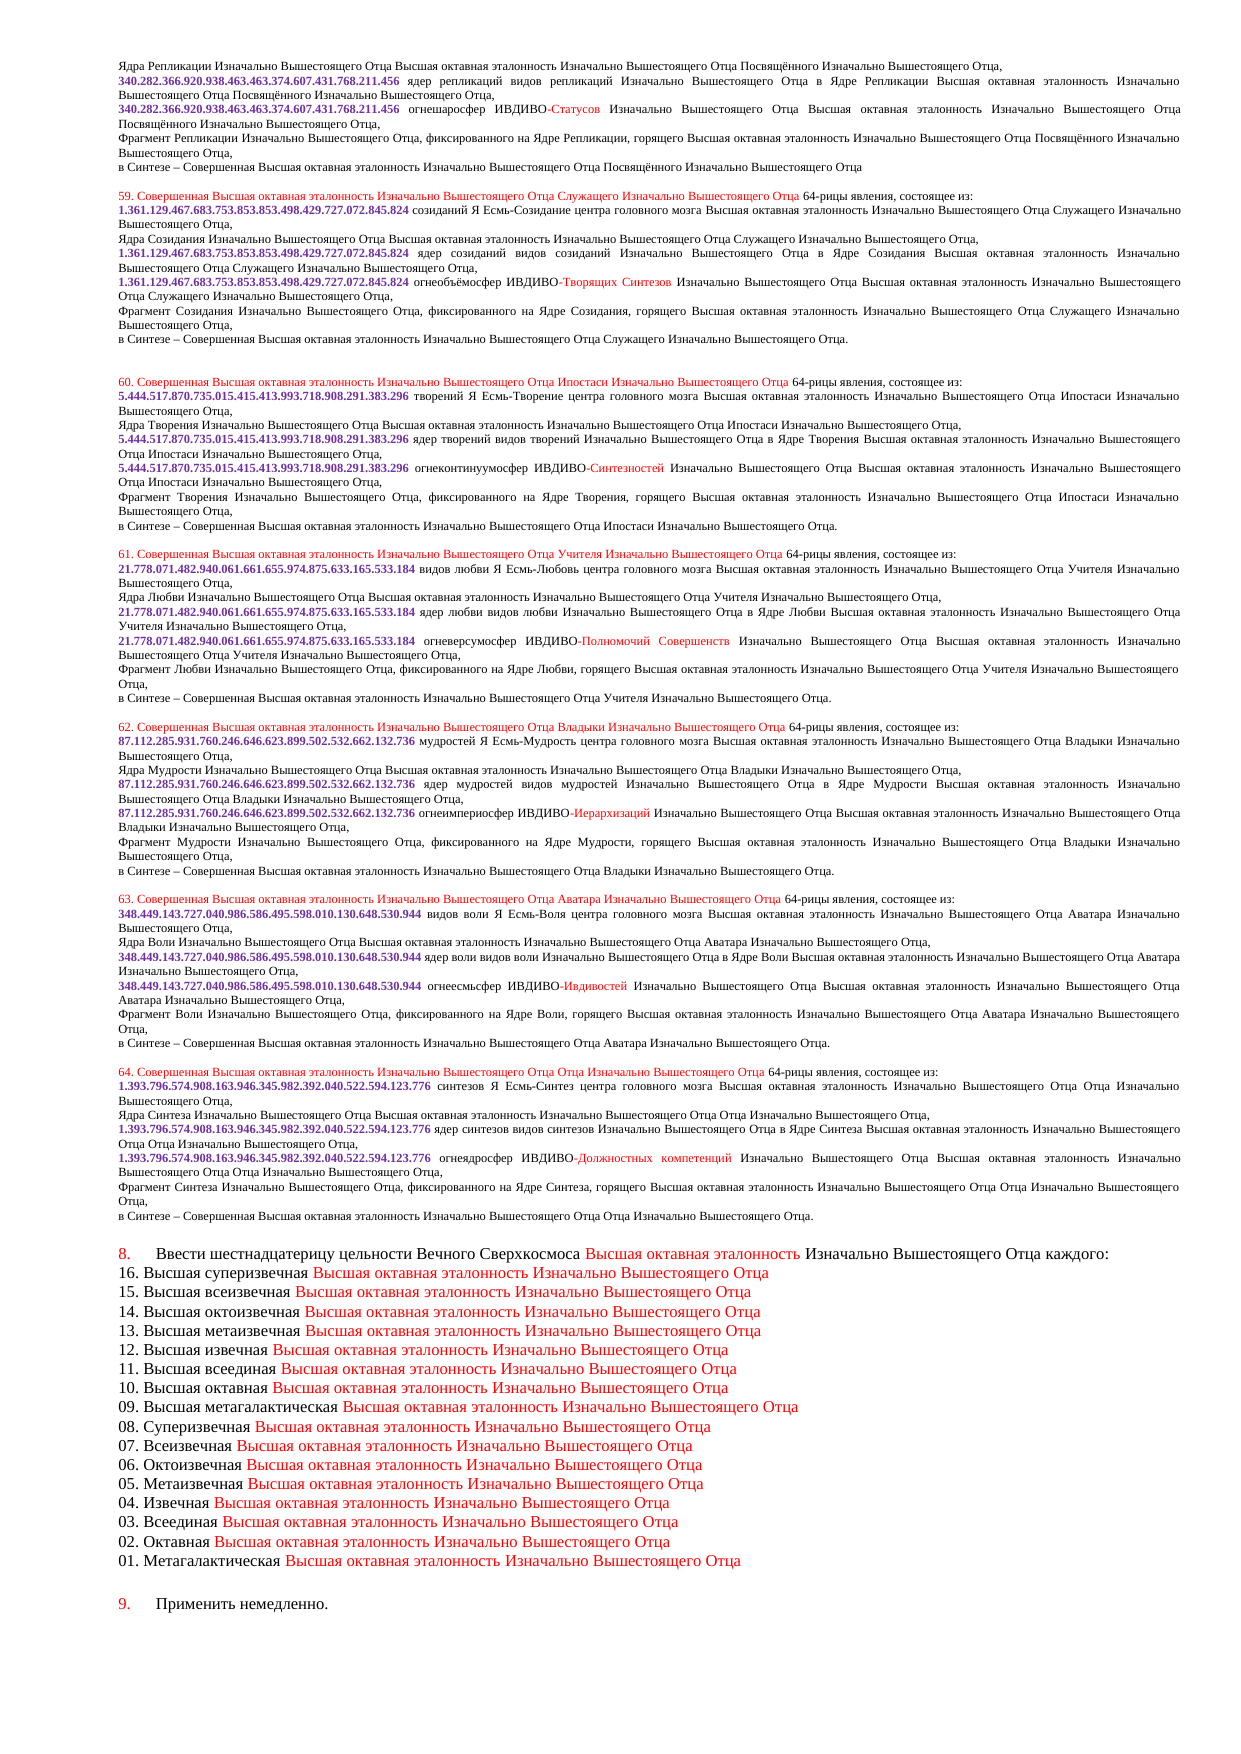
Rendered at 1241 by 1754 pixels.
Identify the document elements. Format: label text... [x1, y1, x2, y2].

text 05. Метаизвечная Высшая октавная эталонность Изначально Вышестоящего Отца [118, 1474, 1181, 1493]
text 60. Совершенная Высшая октавная эталонность Изначально Вышестоящего Отца Ипостаси Изначально Вышестоящего Отца 64-рицы явления, состоящее из: [118, 374, 1181, 389]
text 21.778.071.482.940.061.661.655.974.875.633.165.533.184 ядер любви видов любви Изначально Вышестоящего Отца в Ядре Любви Высшая октавная эталонность Изначально Вышестоящего Отца Учителя Изначально Вышестоящего Отца, [118, 604, 1181, 633]
text Ядра Мудрости Изначально Вышестоящего Отца Высшая октавная эталонность Изначально Вышестоящего Отца Владыки Изначально Вышестоящего Отца, [118, 763, 1181, 777]
text Фрагмент Воли Изначально Вышестоящего Отца, фиксированного на Ядре Воли, горящего Высшая октавная эталонность Изначально Вышестоящего Отца Аватара Изначально Вышестоящего Отца, [118, 1007, 1181, 1036]
text 348.449.143.727.040.986.586.495.598.010.130.648.530.944 видов воли Я Есмь-Воля центра головного мозга Высшая октавная эталонность Изначально Вышестоящего Отца Аватара Изначально Вышестоящего Отца, [118, 906, 1181, 935]
text 11. Высшая всеединая Высшая октавная эталонность Изначально Вышестоящего Отца [118, 1359, 1181, 1378]
text 1.393.796.574.908.163.946.345.982.392.040.522.594.123.776 синтезов Я Есмь-Синтез центра головного мозга Высшая октавная эталонность Изначально Вышестоящего Отца Отца Изначально Вышестоящего Отца, [118, 1079, 1181, 1108]
text в Синтезе – Совершенная Высшая октавная эталонность Изначально Вышестоящего Отца Аватара Изначально Вышестоящего Отца. [118, 1036, 1181, 1050]
text Ядра Синтеза Изначально Вышестоящего Отца Высшая октавная эталонность Изначально Вышестоящего Отца Отца Изначально Вышестоящего Отца, [118, 1108, 1181, 1122]
text 87.112.285.931.760.246.646.623.899.502.532.662.132.736 огнеимпериосфер ИВДИВО-Иерархизаций Изначально Вышестоящего Отца Высшая октавная эталонность Изначально Вышестоящего Отца Владыки Изначально Вышестоящего Отца, [118, 806, 1181, 834]
text 63. Совершенная Высшая октавная эталонность Изначально Вышестоящего Отца Аватара Изначально Вышестоящего Отца 64-рицы явления, состоящее из: [118, 892, 1181, 906]
text 1.393.796.574.908.163.946.345.982.392.040.522.594.123.776 огнеядросфер ИВДИВО-Должностных компетенций Изначально Вышестоящего Отца Высшая октавная эталонность Изначально Вышестоящего Отца Отца Изначально Вышестоящего Отца, [118, 1151, 1181, 1179]
text 14. Высшая октоизвечная Высшая октавная эталонность Изначально Вышестоящего Отца [118, 1301, 1181, 1321]
text 61. Совершенная Высшая октавная эталонность Изначально Вышестоящего Отца Учителя Изначально Вышестоящего Отца 64-рицы явления, состоящее из: [118, 547, 1181, 561]
text в Синтезе – Совершенная Высшая октавная эталонность Изначально Вышестоящего Отца Посвящённого Изначально Вышестоящего Отца [118, 160, 1181, 174]
text 340.282.366.920.938.463.463.374.607.431.768.211.456 огнешаросфер ИВДИВО-Статусов Изначально Вышестоящего Отца Высшая октавная эталонность Изначально Вышестоящего Отца Посвящённого Изначально Вышестоящего Отца, [118, 102, 1181, 131]
text в Синтезе – Совершенная Высшая октавная эталонность Изначально Вышестоящего Отца Отца Изначально Вышестоящего Отца. [118, 1208, 1181, 1223]
text 21.778.071.482.940.061.661.655.974.875.633.165.533.184 видов любви Я Есмь-Любовь центра головного мозга Высшая октавная эталонность Изначально Вышестоящего Отца Учителя Изначально Вышестоящего Отца, [118, 561, 1181, 590]
text в Синтезе – Совершенная Высшая октавная эталонность Изначально Вышестоящего Отца Учителя Изначально Вышестоящего Отца. [118, 691, 1181, 705]
text 59. Совершенная Высшая октавная эталонность Изначально Вышестоящего Отца Служащего Изначально Вышестоящего Отца 64-рицы явления, состоящее из: [118, 188, 1181, 203]
list Применить немедленно. [118, 1593, 1181, 1613]
text Фрагмент Синтеза Изначально Вышестоящего Отца, фиксированного на Ядре Синтеза, горящего Высшая октавная эталонность Изначально Вышестоящего Отца Отца Изначально Вышестоящего Отца, [118, 1179, 1181, 1208]
text 02. Октавная Высшая октавная эталонность Изначально Вышестоящего Отца [118, 1531, 1181, 1551]
text 5.444.517.870.735.015.415.413.993.718.908.291.383.296 ядер творений видов творений Изначально Вышестоящего Отца в Ядре Творения Высшая октавная эталонность Изначально Вышестоящего Отца Ипостаси Изначально Вышестоящего Отца, [118, 432, 1181, 461]
text 01. Метагалактическая Высшая октавная эталонность Изначально Вышестоящего Отца [118, 1551, 1181, 1570]
list Ввести шестнадцатерицу цельности Вечного Сверхкосмоса Высшая октавная эталонность Изначально Вышестоящего Отца каждого: [118, 1244, 1181, 1263]
text в Синтезе – Совершенная Высшая октавная эталонность Изначально Вышестоящего Отца Ипостаси Изначально Вышестоящего Отца. [118, 518, 1181, 533]
text Ядра Любви Изначально Вышестоящего Отца Высшая октавная эталонность Изначально Вышестоящего Отца Учителя Изначально Вышестоящего Отца, [118, 590, 1181, 604]
text Фрагмент Творения Изначально Вышестоящего Отца, фиксированного на Ядре Творения, горящего Высшая октавная эталонность Изначально Вышестоящего Отца Ипостаси Изначально Вышестоящего Отца, [118, 489, 1181, 518]
text 08. Суперизвечная Высшая октавная эталонность Изначально Вышестоящего Отца [118, 1416, 1181, 1436]
text 348.449.143.727.040.986.586.495.598.010.130.648.530.944 огнеесмьсфер ИВДИВО-Ивдивостей Изначально Вышестоящего Отца Высшая октавная эталонность Изначально Вышестоящего Отца Аватара Изначально Вышестоящего Отца, [118, 978, 1181, 1007]
text 10. Высшая октавная Высшая октавная эталонность Изначально Вышестоящего Отца [118, 1378, 1181, 1397]
text Фрагмент Мудрости Изначально Вышестоящего Отца, фиксированного на Ядре Мудрости, горящего Высшая октавная эталонность Изначально Вышестоящего Отца Владыки Изначально Вышестоящего Отца, [118, 834, 1181, 863]
text Фрагмент Репликации Изначально Вышестоящего Отца, фиксированного на Ядре Репликации, горящего Высшая октавная эталонность Изначально Вышестоящего Отца Посвящённого Изначально Вышестоящего Отца, [118, 131, 1181, 160]
text 1.361.129.467.683.753.853.853.498.429.727.072.845.824 ядер созиданий видов созиданий Изначально Вышестоящего Отца в Ядре Созидания Высшая октавная эталонность Изначально Вышестоящего Отца Служащего Изначально Вышестоящего Отца, [118, 246, 1181, 275]
text Ядра Воли Изначально Вышестоящего Отца Высшая октавная эталонность Изначально Вышестоящего Отца Аватара Изначально Вышестоящего Отца, [118, 935, 1181, 949]
text Фрагмент Любви Изначально Вышестоящего Отца, фиксированного на Ядре Любви, горящего Высшая октавная эталонность Изначально Вышестоящего Отца Учителя Изначально Вышестоящего Отца, [118, 662, 1181, 691]
text Ядра Творения Изначально Вышестоящего Отца Высшая октавная эталонность Изначально Вышестоящего Отца Ипостаси Изначально Вышестоящего Отца, [118, 418, 1181, 432]
text 62. Совершенная Высшая октавная эталонность Изначально Вышестоящего Отца Владыки Изначально Вышестоящего Отца 64-рицы явления, состоящее из: [118, 719, 1181, 734]
text 5.444.517.870.735.015.415.413.993.718.908.291.383.296 огнеконтинуумосфер ИВДИВО-Синтезностей Изначально Вышестоящего Отца Высшая октавная эталонность Изначально Вышестоящего Отца Ипостаси Изначально Вышестоящего Отца, [118, 461, 1181, 489]
text 87.112.285.931.760.246.646.623.899.502.532.662.132.736 мудростей Я Есмь-Мудрость центра головного мозга Высшая октавная эталонность Изначально Вышестоящего Отца Владыки Изначально Вышестоящего Отца, [118, 734, 1181, 763]
text 87.112.285.931.760.246.646.623.899.502.532.662.132.736 ядер мудростей видов мудростей Изначально Вышестоящего Отца в Ядре Мудрости Высшая октавная эталонность Изначально Вышестоящего Отца Владыки Изначально Вышестоящего Отца, [118, 777, 1181, 806]
text 64. Совершенная Высшая октавная эталонность Изначально Вышестоящего Отца Отца Изначально Вышестоящего Отца 64-рицы явления, состоящее из: [118, 1064, 1181, 1079]
text 1.361.129.467.683.753.853.853.498.429.727.072.845.824 огнеобъёмосфер ИВДИВО-Творящих Синтезов Изначально Вышестоящего Отца Высшая октавная эталонность Изначально Вышестоящего Отца Служащего Изначально Вышестоящего Отца, [118, 275, 1181, 303]
text 04. Извечная Высшая октавная эталонность Изначально Вышестоящего Отца [118, 1493, 1181, 1512]
text 16. Высшая суперизвечная Высшая октавная эталонность Изначально Вышестоящего Отца [118, 1263, 1181, 1282]
text 03. Всеединая Высшая октавная эталонность Изначально Вышестоящего Отца [118, 1512, 1181, 1531]
text 09. Высшая метагалактическая Высшая октавная эталонность Изначально Вышестоящего Отца [118, 1397, 1181, 1416]
text 15. Высшая всеизвечная Высшая октавная эталонность Изначально Вышестоящего Отца [118, 1282, 1181, 1301]
text 12. Высшая извечная Высшая октавная эталонность Изначально Вышестоящего Отца [118, 1340, 1181, 1359]
text 1.393.796.574.908.163.946.345.982.392.040.522.594.123.776 ядер синтезов видов синтезов Изначально Вышестоящего Отца в Ядре Синтеза Высшая октавная эталонность Изначально Вышестоящего Отца Отца Изначально Вышестоящего Отца, [118, 1122, 1181, 1151]
text 06. Октоизвечная Высшая октавная эталонность Изначально Вышестоящего Отца [118, 1455, 1181, 1474]
text Ядра Созидания Изначально Вышестоящего Отца Высшая октавная эталонность Изначально Вышестоящего Отца Служащего Изначально Вышестоящего Отца, [118, 232, 1181, 246]
text 5.444.517.870.735.015.415.413.993.718.908.291.383.296 творений Я Есмь-Творение центра головного мозга Высшая октавная эталонность Изначально Вышестоящего Отца Ипостаси Изначально Вышестоящего Отца, [118, 389, 1181, 418]
text 1.361.129.467.683.753.853.853.498.429.727.072.845.824 созиданий Я Есмь-Созидание центра головного мозга Высшая октавная эталонность Изначально Вышестоящего Отца Служащего Изначально Вышестоящего Отца, [118, 203, 1181, 232]
text 348.449.143.727.040.986.586.495.598.010.130.648.530.944 ядер воли видов воли Изначально Вышестоящего Отца в Ядре Воли Высшая октавная эталонность Изначально Вышестоящего Отца Аватара Изначально Вышестоящего Отца, [118, 949, 1181, 978]
text 07. Всеизвечная Высшая октавная эталонность Изначально Вышестоящего Отца [118, 1436, 1181, 1455]
text 13. Высшая метаизвечная Высшая октавная эталонность Изначально Вышестоящего Отца [118, 1321, 1181, 1340]
text Ядра Репликации Изначально Вышестоящего Отца Высшая октавная эталонность Изначально Вышестоящего Отца Посвящённого Изначально Вышестоящего Отца, [118, 59, 1181, 73]
text 340.282.366.920.938.463.463.374.607.431.768.211.456 ядер репликаций видов репликаций Изначально Вышестоящего Отца в Ядре Репликации Высшая октавная эталонность Изначально Вышестоящего Отца Посвящённого Изначально Вышестоящего Отца, [118, 73, 1181, 102]
text в Синтезе – Совершенная Высшая октавная эталонность Изначально Вышестоящего Отца Служащего Изначально Вышестоящего Отца. [118, 332, 1181, 347]
text 21.778.071.482.940.061.661.655.974.875.633.165.533.184 огневерсумосфер ИВДИВО-Полномочий Совершенств Изначально Вышестоящего Отца Высшая октавная эталонность Изначально Вышестоящего Отца Учителя Изначально Вышестоящего Отца, [118, 633, 1181, 662]
text в Синтезе – Совершенная Высшая октавная эталонность Изначально Вышестоящего Отца Владыки Изначально Вышестоящего Отца. [118, 863, 1181, 878]
text Фрагмент Созидания Изначально Вышестоящего Отца, фиксированного на Ядре Созидания, горящего Высшая октавная эталонность Изначально Вышестоящего Отца Служащего Изначально Вышестоящего Отца, [118, 303, 1181, 332]
